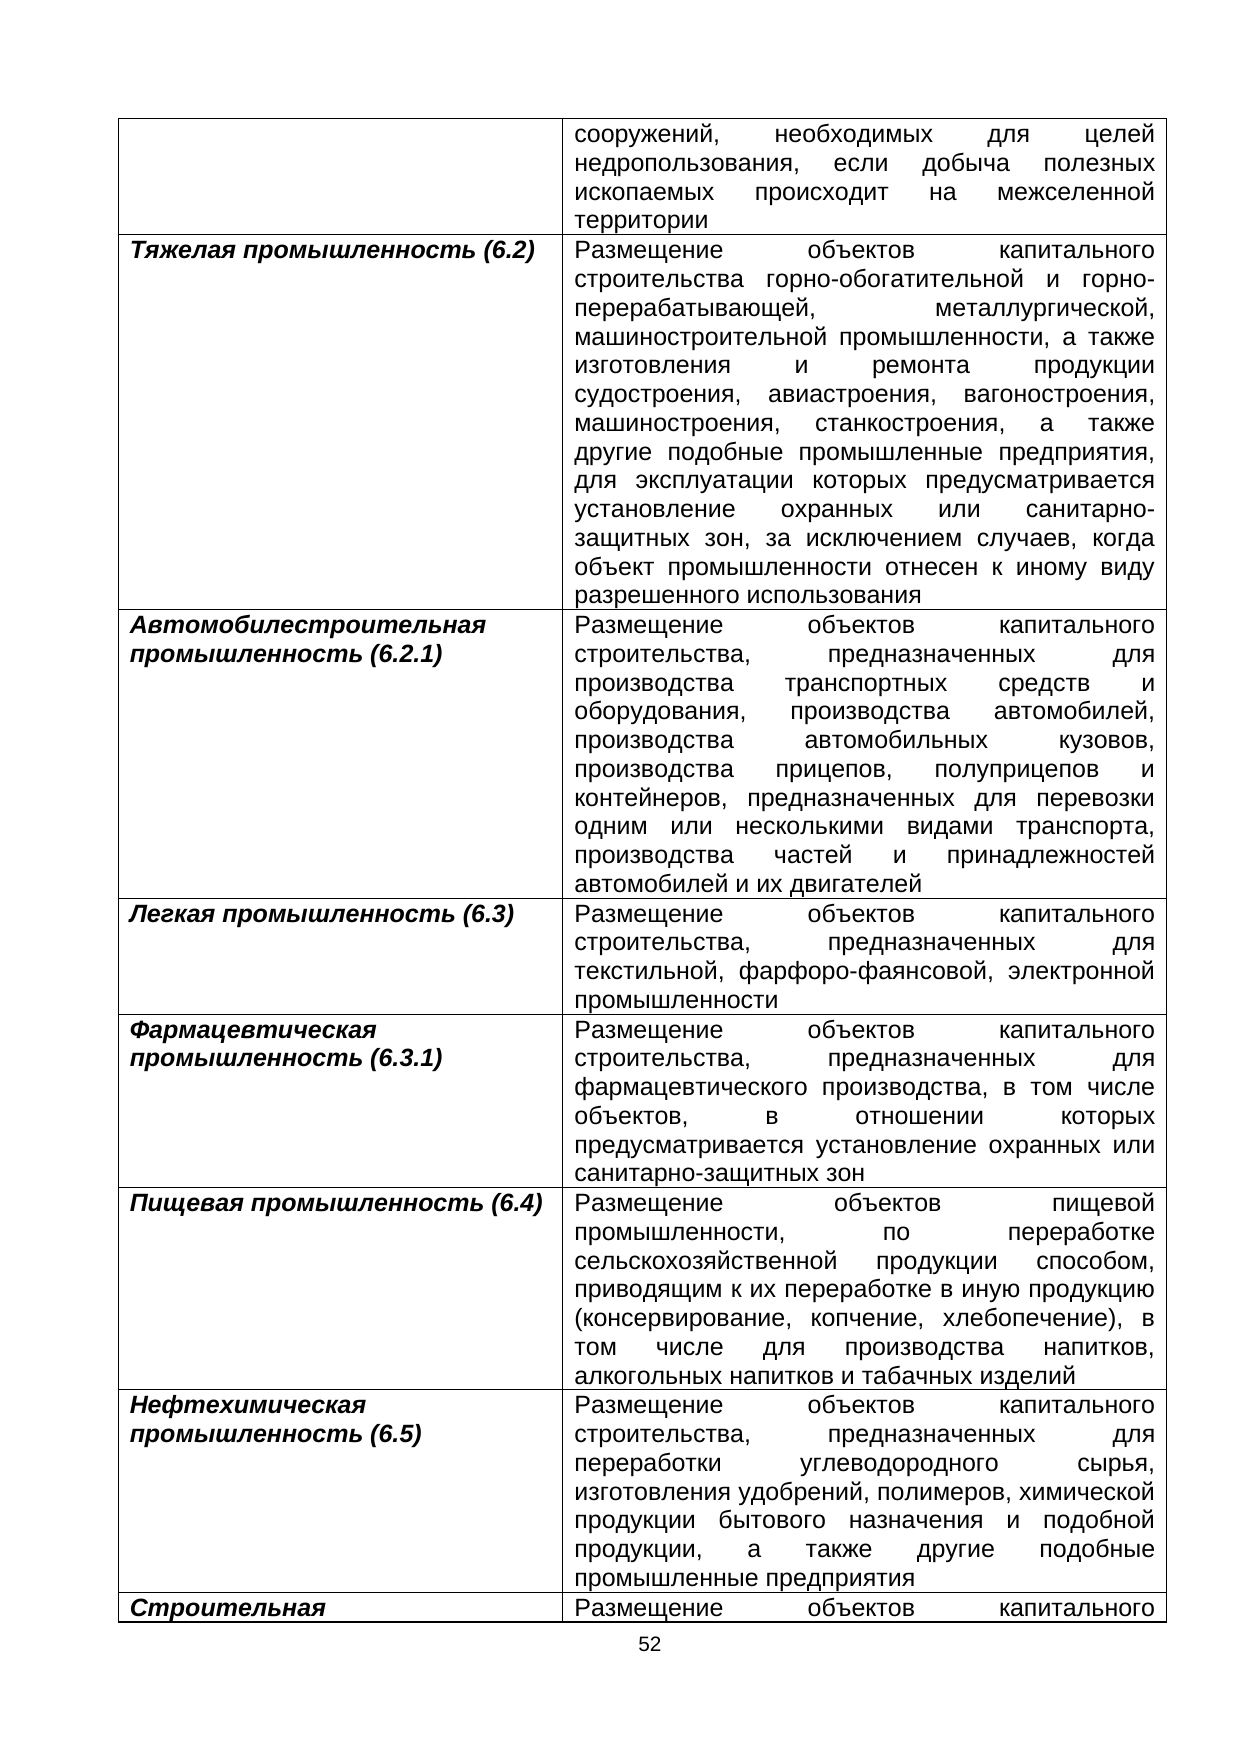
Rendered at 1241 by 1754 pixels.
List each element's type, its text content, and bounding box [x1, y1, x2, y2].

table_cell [119, 1593, 562, 1621]
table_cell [119, 119, 562, 234]
table_cell Размещение объектов капитального строительства, предназначенных для переработки углеводородного сырья, изготовления удобрений, полимеров, химической продукции бытового назначения и подобной продукции, а также другие подобные промышленные предприятия [563, 1390, 1166, 1592]
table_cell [563, 1593, 1166, 1621]
table_cell Размещение объектов капитального строительства, предназначенных для текстильной, фарфоро-фаянсовой, электронной промышленности [563, 899, 1166, 1013]
table_cell Фармацевтическая промышленность (6.3.1) [119, 1015, 562, 1187]
table_cell Автомобилестроительная промышленность (6.2.1) [119, 610, 562, 897]
table_cell Размещение объектов капитального строительства горно-обогатительной и горно-перерабатывающей, металлургической, машиностроительной промышленности, а также изготовления и ремонта продукции судостроения, авиастроения, вагоностроения, машиностроения, станкостроения, а также другие подобные промышленные предприятия, для эксплуатации которых предусматривается установление охранных или санитарно-защитных зон, за исключением случаев, когда объект промышленности отнесен к иному виду разрешенного использования [563, 235, 1166, 609]
table_cell Размещение объектов капитального строительства, предназначенных для фармацевтического производства, в том числе объектов, в отношении которых предусматривается установление охранных или санитарно-защитных зон [563, 1015, 1166, 1187]
table_cell Размещение объектов пищевой промышленности, по переработке сельскохозяйственной продукции способом, приводящим к их переработке в иную продукцию (консервирование, копчение, хлебопечение), в том числе для производства напитков, алкогольных напитков и табачных изделий [563, 1188, 1166, 1389]
table_cell Пищевая промышленность (6.4) [119, 1188, 562, 1389]
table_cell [563, 119, 1166, 234]
table_cell Размещение объектов капитального строительства, предназначенных для производства транспортных средств и оборудования, производства автомобилей, производства автомобильных кузовов, производства прицепов, полуприцепов и контейнеров, предназначенных для перевозки одним или несколькими видами транспорта, производства частей и принадлежностей автомобилей и их двигателей [563, 610, 1166, 897]
table_cell Легкая промышленность (6.3) [119, 899, 562, 1013]
table_cell Нефтехимическая промышленность (6.5) [119, 1390, 562, 1592]
table_cell Тяжелая промышленность (6.2) [119, 235, 562, 609]
